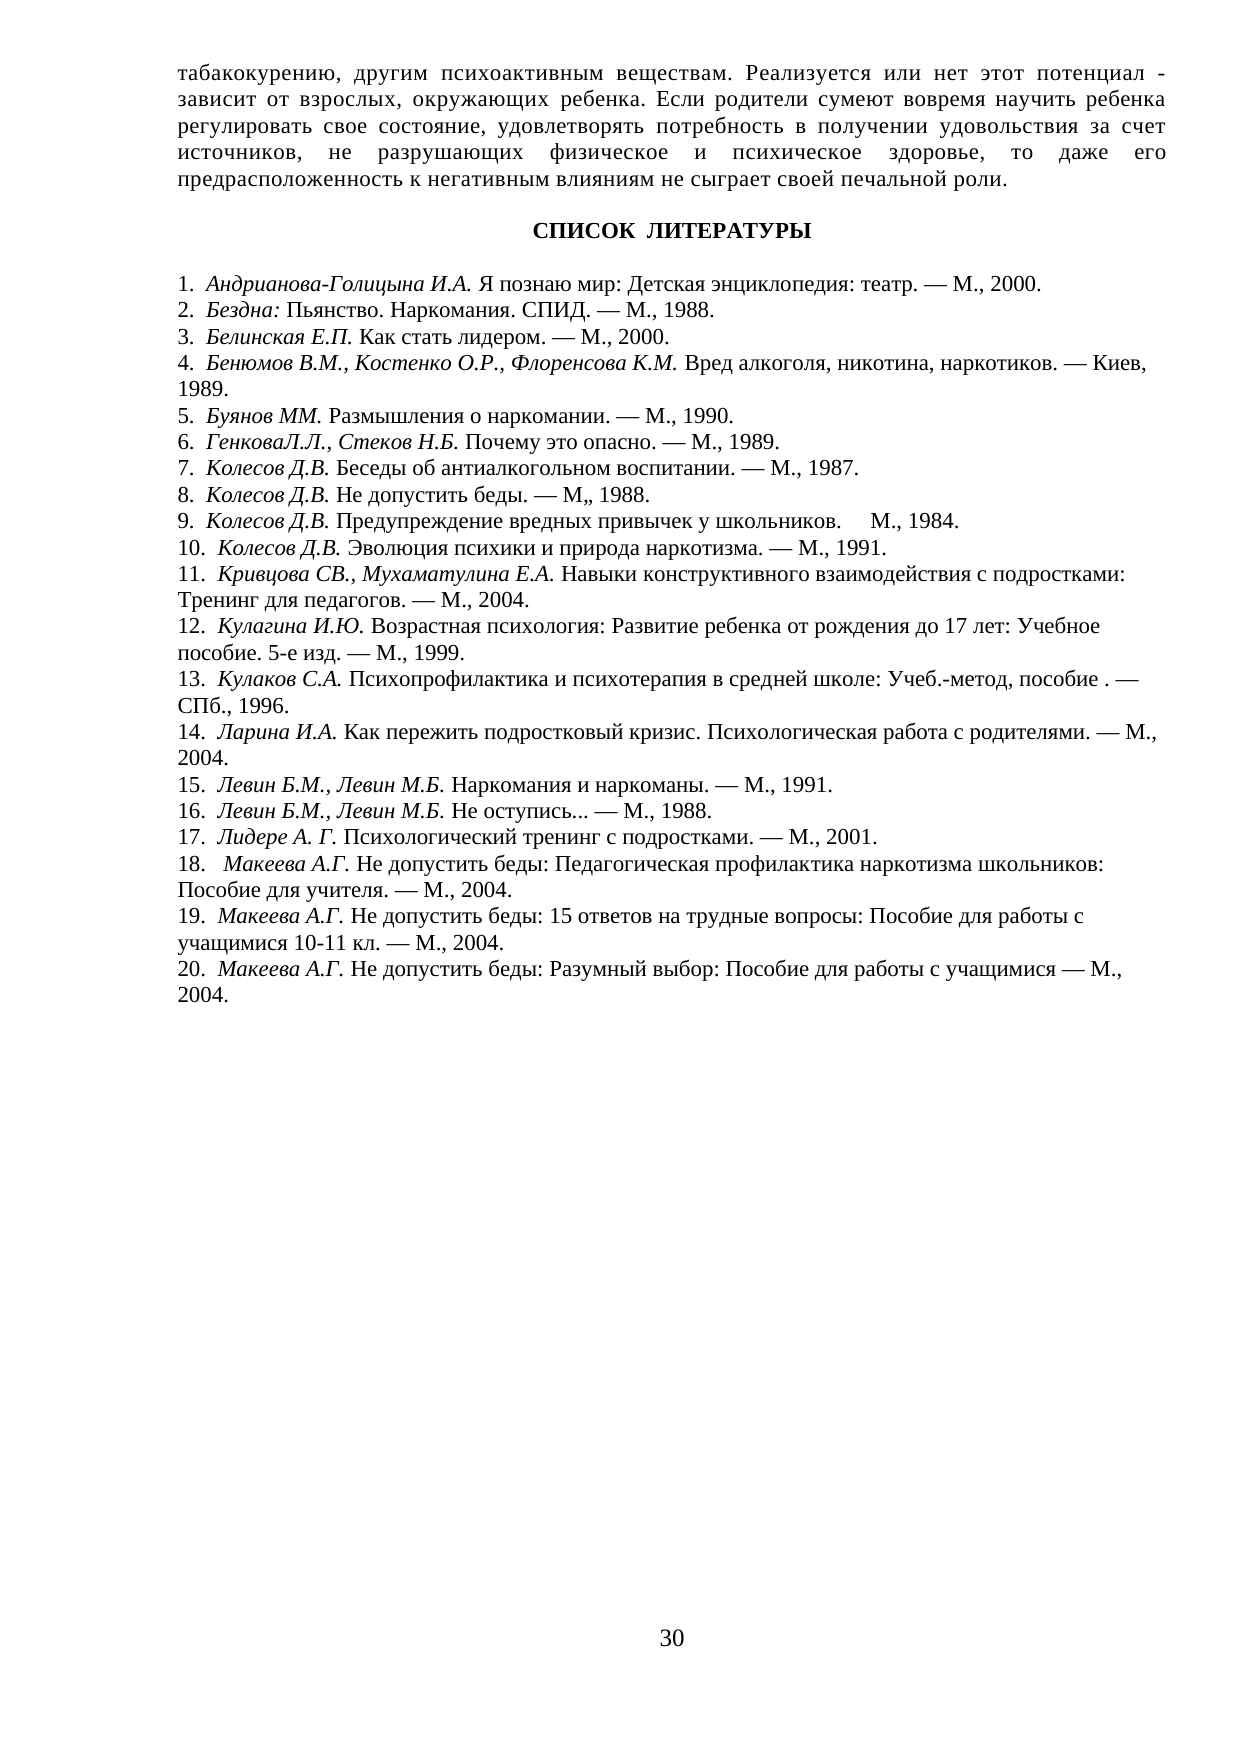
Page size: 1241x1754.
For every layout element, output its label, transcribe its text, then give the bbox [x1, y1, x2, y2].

text 10. Колесов Д.В. Эволюция психики и природа наркотизма. — М., 1991. [177, 533, 1167, 560]
text 3. Белинская Е.П. Как стать лидером. — М., 2000. [177, 323, 1167, 349]
text 9. Колесов Д.В. Предупреждение вредных привычек у школьников. М., 1984. [177, 507, 1167, 533]
text 16. Левин Б.М., Левин М.Б. Не оступись... — М., 1988. [177, 797, 1167, 823]
text СПИСОК ЛИТЕРАТУРЫ [177, 217, 1167, 244]
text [177, 59, 1167, 191]
text 17. Лидере А. Г. Психологический тренинг с подростками. — М., 2001. [177, 823, 1167, 850]
text 18. Макеева А.Г. Не допустить беды: Педагогическая профилактика наркотизма школьников: Пособие для учителя. — М., 2004. [177, 850, 1167, 902]
text 2. Бездна: Пьянство. Наркомания. СПИД. — М., 1988. [177, 296, 1167, 323]
text 8. Колесов Д.В. Не допустить беды. — М„ 1988. [177, 481, 1167, 507]
text 19. Макеева А.Г. Не допустить беды: 15 ответов на трудные вопросы: Пособие для работы с учащимися 10-11 кл. — М., 2004. [177, 902, 1167, 955]
text 1. Андрианова-Голицына И.А. Я познаю мир: Детская энциклопедия: театр. — М., 2000. [177, 270, 1167, 296]
text 6. ГенковаЛ.Л., Стеков Н.Б. Почему это опасно. — М., 1989. [177, 428, 1167, 454]
text 12. Кулагина И.Ю. Возрастная психология: Развитие ребенка от рождения до 17 лет: Учебное пособие. 5-е изд. — М., 1999. [177, 613, 1167, 665]
text 15. Левин Б.М., Левин М.Б. Наркомания и наркоманы. — М., 1991. [177, 771, 1167, 797]
text 13. Кулаков С.А. Психопрофилактика и психотерапия в средней школе: Учеб.-метод, пособие . — СПб., 1996. [177, 665, 1167, 718]
text 11. Кривцова СВ., Мухаматулина Е.А. Навыки конструктивного взаимодействия с подростками: Тренинг для педагогов. — М., 2004. [177, 560, 1167, 613]
text 5. Буянов ММ. Размышления о наркомании. — М., 1990. [177, 402, 1167, 428]
text 14. Ларина И.А. Как пережить подростковый кризис. Психологическая работа с родителями. — М., 2004. [177, 718, 1167, 771]
text 20. Макеева А.Г. Не допустить беды: Разумный выбор: Пособие для работы с учащимися — М., 2004. [177, 955, 1167, 1008]
text 7. Колесов Д.В. Беседы об антиалкогольном воспитании. — М., 1987. [177, 454, 1167, 481]
text 4. Бенюмов В.М., Костенко О.Р., Флоренсова К.М. Вред алкоголя, никотина, наркотиков. — Киев, 1989. [177, 349, 1167, 402]
